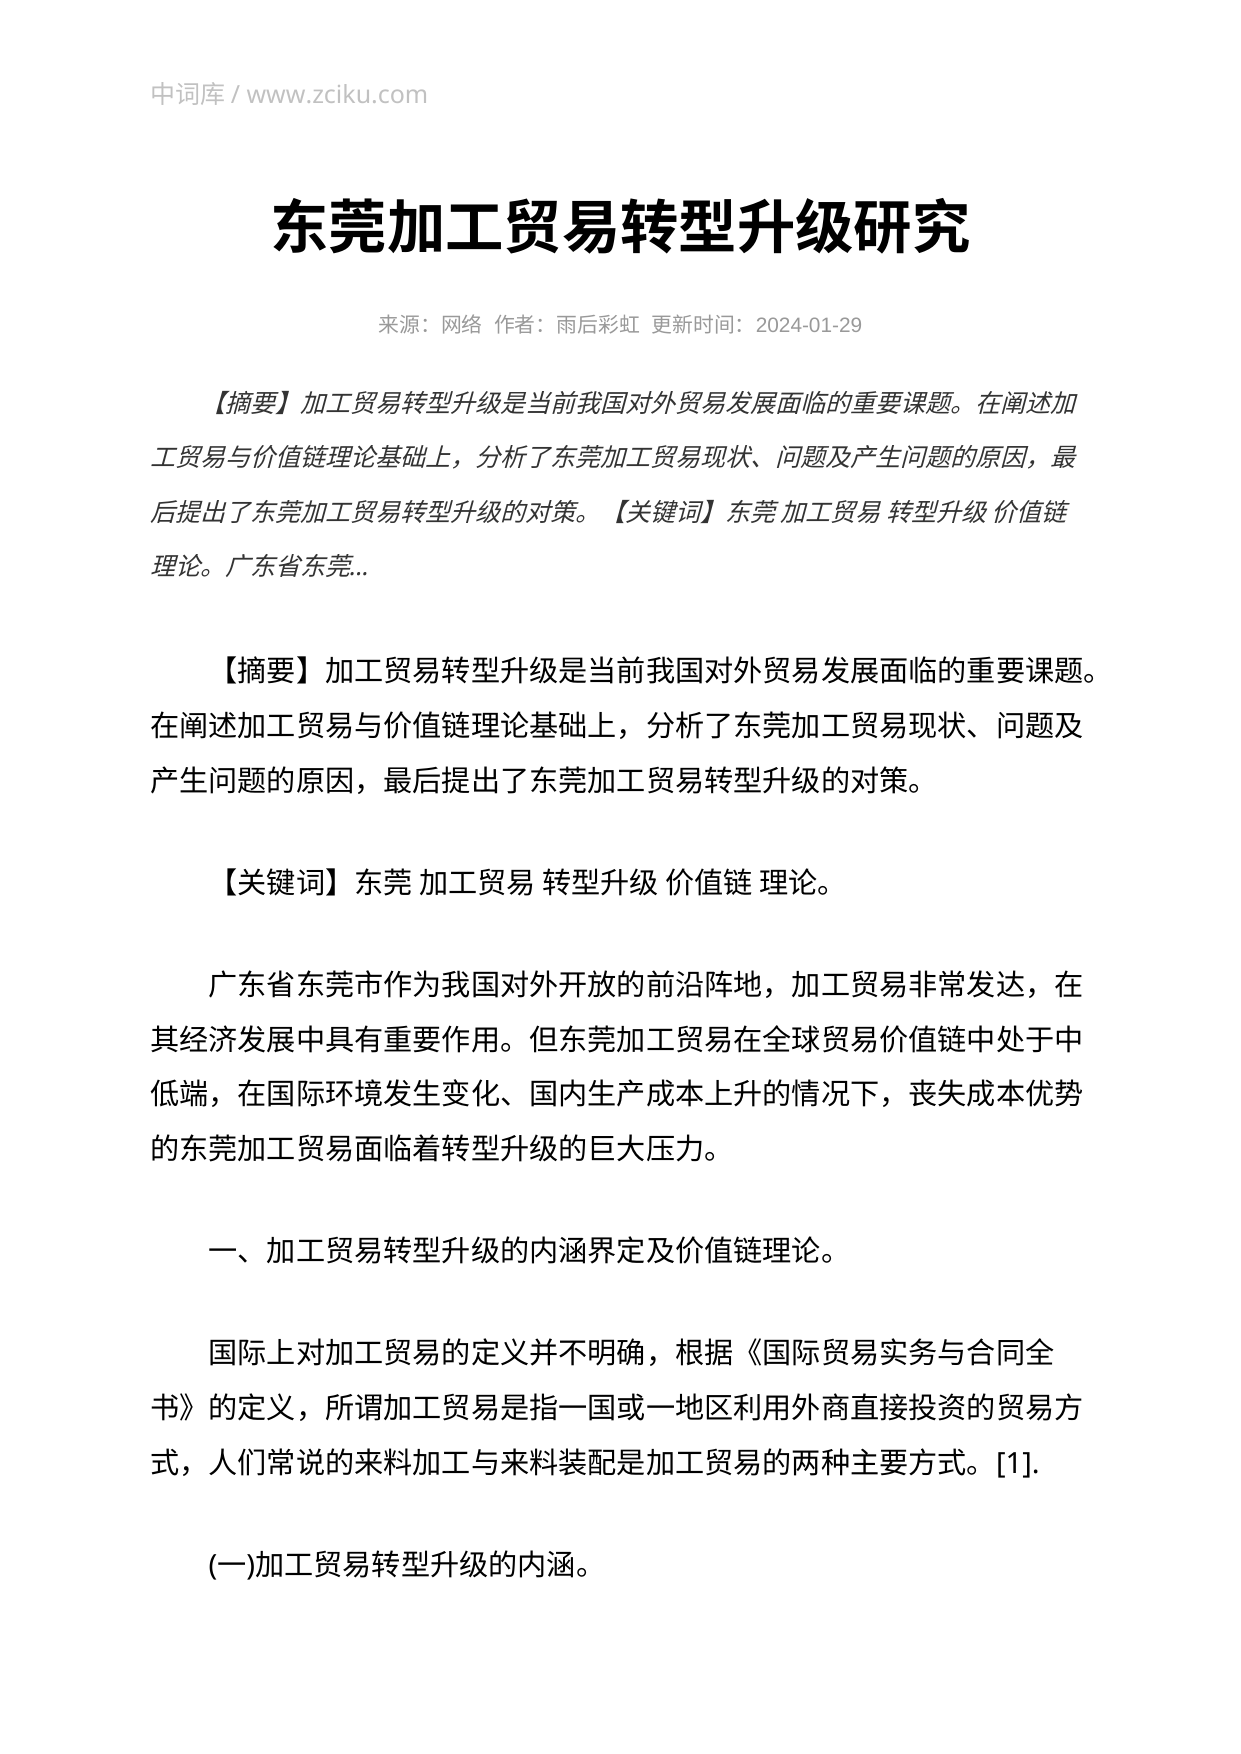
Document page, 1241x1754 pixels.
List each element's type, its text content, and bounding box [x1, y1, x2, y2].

text 广东省东莞市作为我国对外开放的前沿阵地，加工贸易非常发达，在其经济发展中具有重要作用。但东莞加工贸易在全球贸易价值链中处于中低端，在国际环境发生变化、国内生产成本上升的情况下，丧失成本优势的东莞加工贸易面临着转型升级的巨大压力。 [150, 961, 1090, 1168]
text 【摘要】加工贸易转型升级是当前我国对外贸易发展面临的重要课题。在阐述加工贸易与价值链理论基础上，分析了东莞加工贸易现状、问题及产生问题的原因，最后提出了东莞加工贸易转型升级的对策。【关键词】东莞 加工贸易 转型升级 价值链 理论。广东省东莞... [150, 383, 1090, 583]
text 国际上对加工贸易的定义并不明确，根据《国际贸易实务与合同全书》的定义，所谓加工贸易是指一国或一地区利用外商直接投资的贸易方式，人们常说的来料加工与来料装配是加工贸易的两种主要方式。[1]. [150, 1329, 1090, 1482]
subtitle 东莞加工贸易转型升级研究 [150, 181, 1090, 266]
text (一)加工贸易转型升级的内涵。 [150, 1541, 1090, 1583]
text 【摘要】加工贸易转型升级是当前我国对外贸易发展面临的重要课题。在阐述加工贸易与价值链理论基础上，分析了东莞加工贸易现状、问题及产生问题的原因，最后提出了东莞加工贸易转型升级的对策。 [150, 648, 1090, 800]
text 一、加工贸易转型升级的内涵界定及价值链理论。 [150, 1228, 1090, 1270]
text 【关键词】东莞 加工贸易 转型升级 价值链 理论。 [150, 859, 1090, 902]
text 来源：网络 作者：雨后彩虹 更新时间：2024-01-29 [150, 313, 1090, 337]
